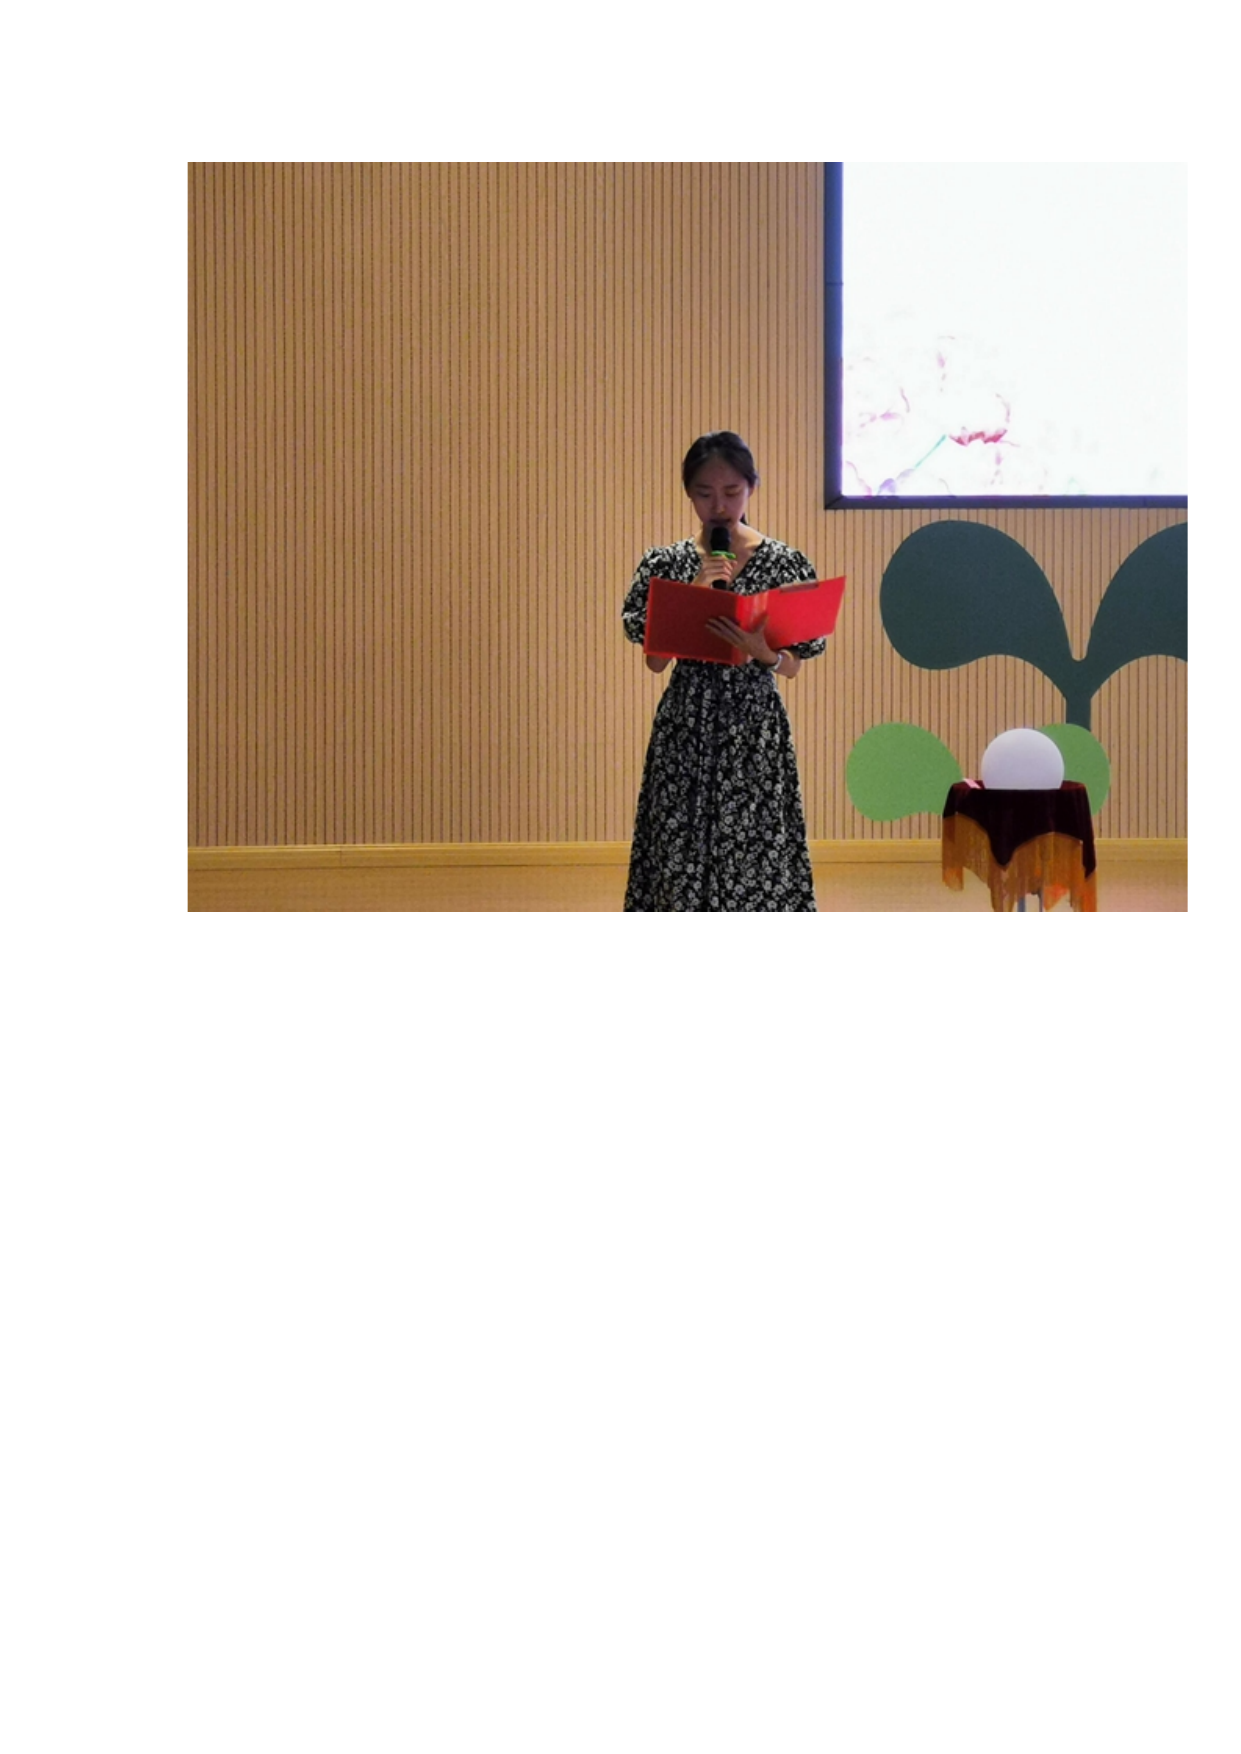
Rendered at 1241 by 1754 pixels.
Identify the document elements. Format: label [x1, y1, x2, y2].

picture [187, 162, 1188, 912]
